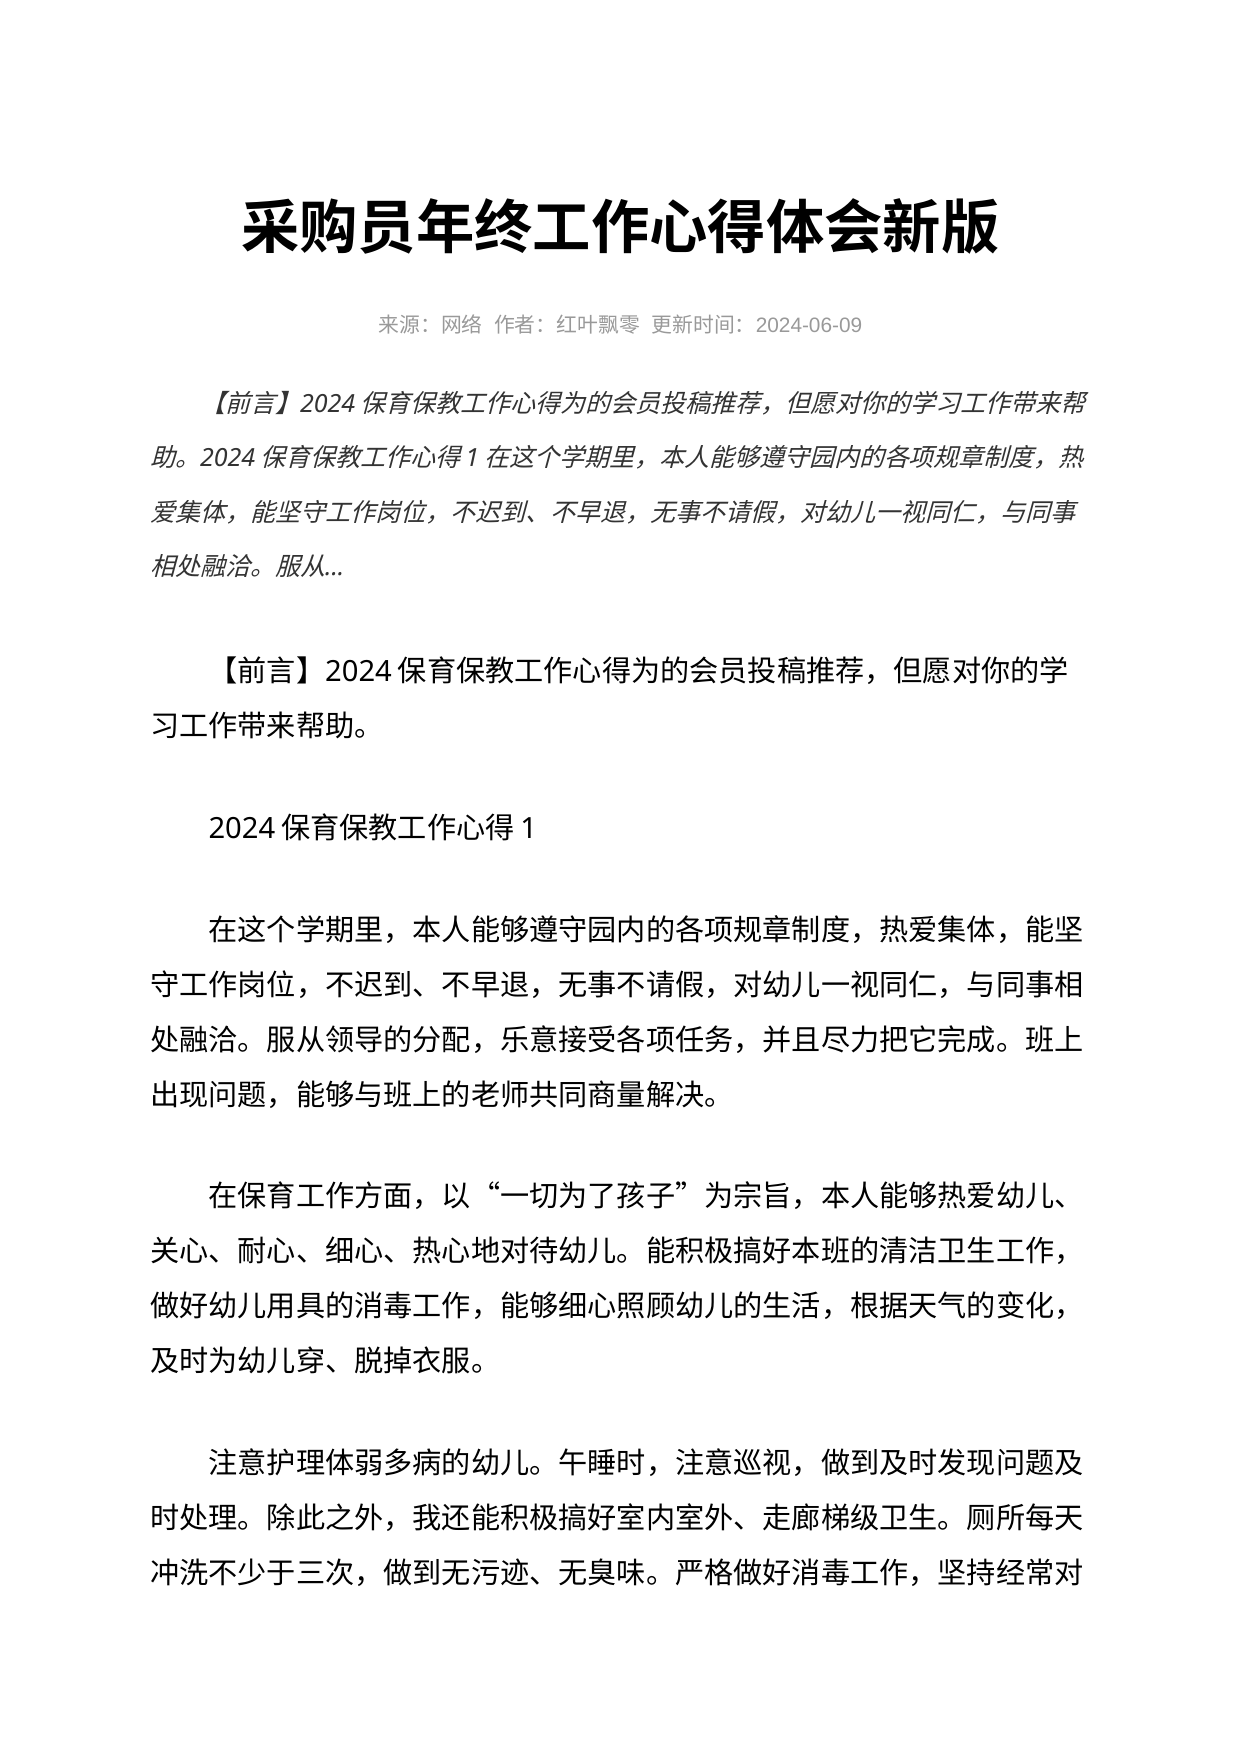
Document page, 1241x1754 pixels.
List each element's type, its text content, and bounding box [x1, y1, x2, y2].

text 来源：网络 作者：红叶飘零 更新时间：2024-06-09 [150, 313, 1090, 337]
text 【前言】2024保育保教工作心得为的会员投稿推荐，但愿对你的学习工作带来帮助。 [150, 648, 1090, 745]
subtitle 采购员年终工作心得体会新版 [150, 181, 1090, 266]
text 在这个学期里，本人能够遵守园内的各项规章制度，热爱集体，能坚守工作岗位，不迟到、不早退，无事不请假，对幼儿一视同仁，与同事相处融洽。服从领导的分配，乐意接受各项任务，并且尽力把它完成。班上出现问题，能够与班上的老师共同商量解决。 [150, 907, 1090, 1113]
text 2024保育保教工作心得1 [150, 804, 1090, 847]
text 【前言】2024保育保教工作心得为的会员投稿推荐，但愿对你的学习工作带来帮助。2024保育保教工作心得1在这个学期里，本人能够遵守园内的各项规章制度，热爱集体，能坚守工作岗位，不迟到、不早退，无事不请假，对幼儿一视同仁，与同事相处融洽。服从... [150, 383, 1090, 583]
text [150, 1439, 1090, 1592]
text 在保育工作方面，以“一切为了孩子”为宗旨，本人能够热爱幼儿、关心、耐心、细心、热心地对待幼儿。能积极搞好本班的清洁卫生工作，做好幼儿用具的消毒工作，能够细心照顾幼儿的生活，根据天气的变化，及时为幼儿穿、脱掉衣服。 [150, 1173, 1090, 1380]
